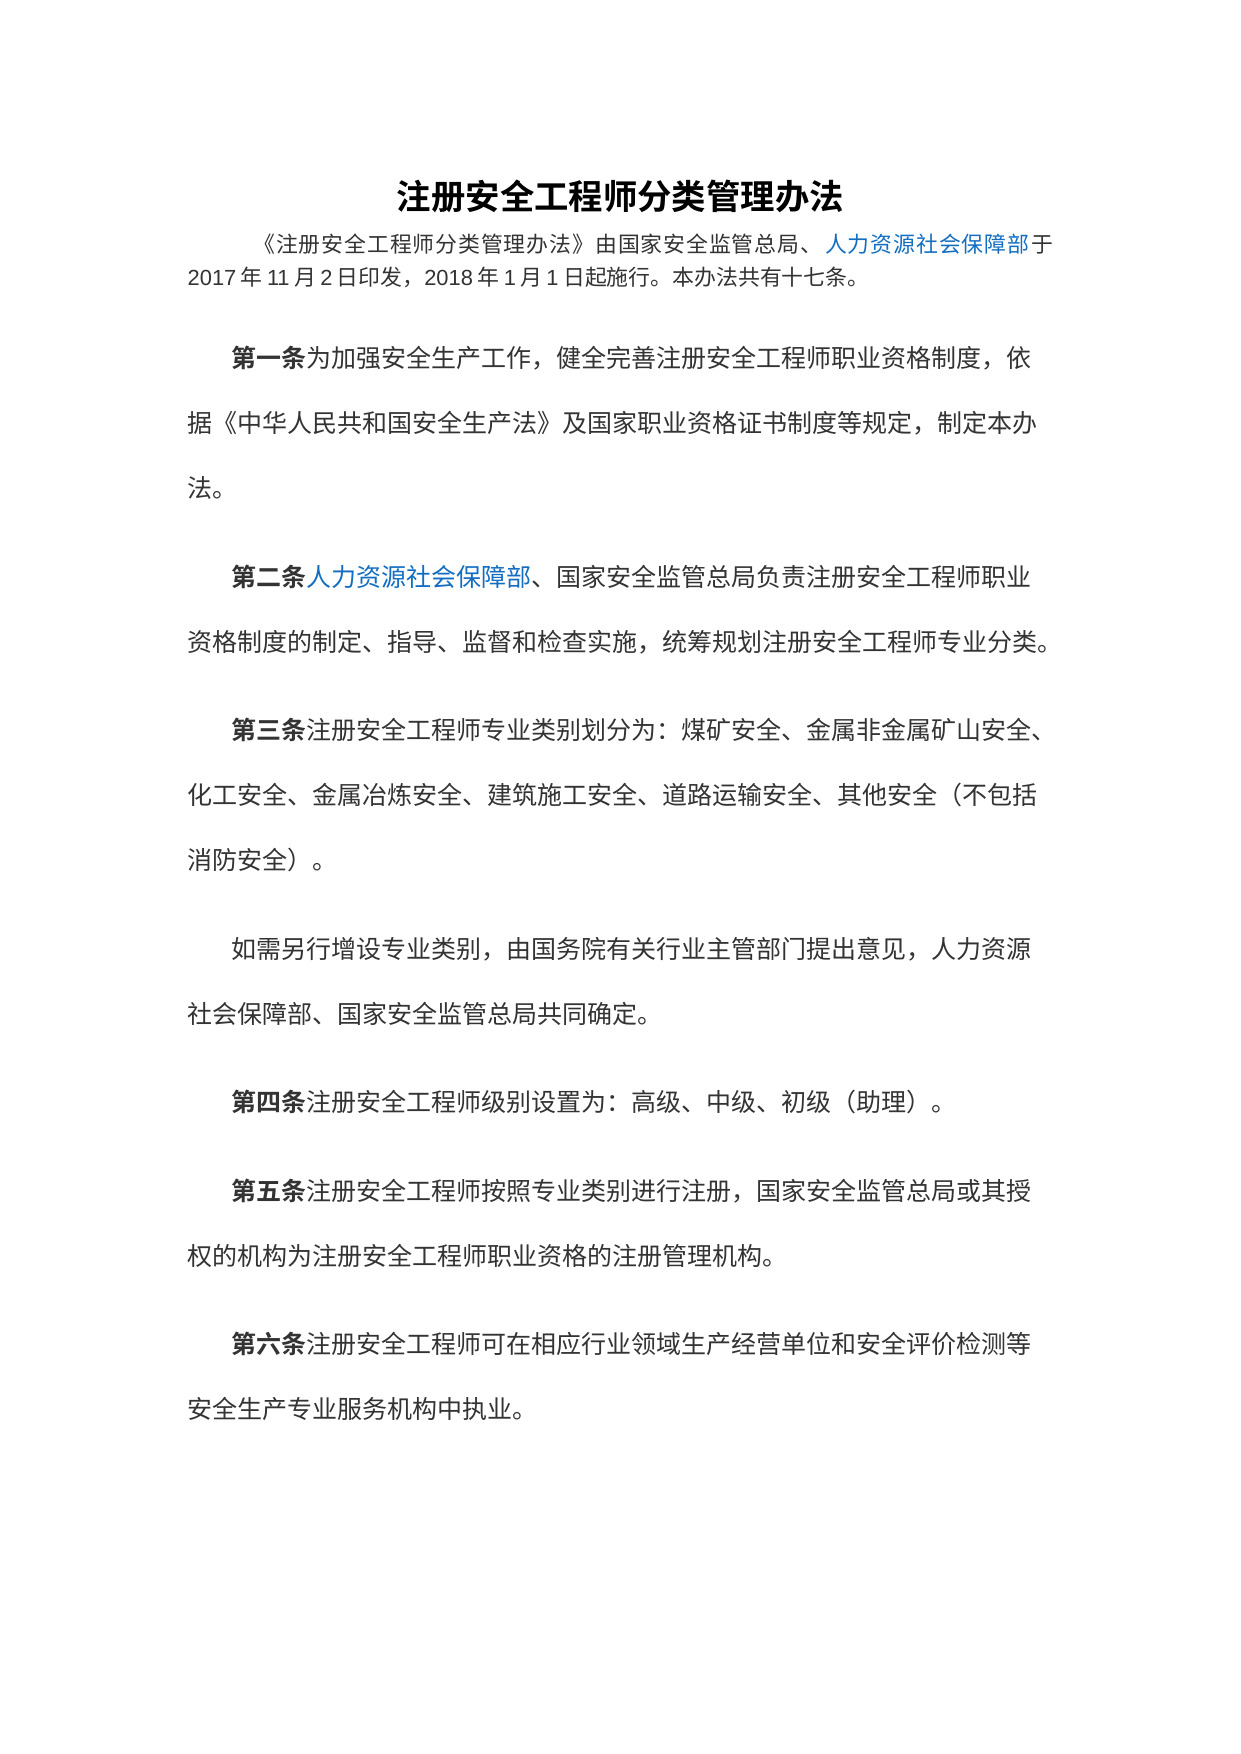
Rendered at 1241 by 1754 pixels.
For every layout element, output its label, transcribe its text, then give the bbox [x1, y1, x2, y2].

text 第二条人力资源社会保障部、国家安全监管总局负责注册安全工程师职业资格制度的制定、指导、监督和检查实施，统筹规划注册安全工程师专业分类。 [187, 543, 1053, 673]
subtitle 注册安全工程师分类管理办法 [187, 162, 1053, 227]
text 第三条注册安全工程师专业类别划分为：煤矿安全、金属非金属矿山安全、化工安全、金属冶炼安全、建筑施工安全、道路运输安全、其他安全（不包括消防安全）。 [187, 696, 1053, 891]
text 第五条注册安全工程师按照专业类别进行注册，国家安全监管总局或其授权的机构为注册安全工程师职业资格的注册管理机构。 [187, 1157, 1053, 1287]
text 第六条注册安全工程师可在相应行业领域生产经营单位和安全评价检测等安全生产专业服务机构中执业。 [187, 1310, 1053, 1440]
text 如需另行增设专业类别，由国务院有关行业主管部门提出意见，人力资源社会保障部、国家安全监管总局共同确定。 [187, 915, 1053, 1045]
text 第一条为加强安全生产工作，健全完善注册安全工程师职业资格制度，依据《中华人民共和国安全生产法》及国家职业资格证书制度等规定，制定本办法。 [187, 324, 1053, 519]
text 《注册安全工程师分类管理办法》由国家安全监管总局、人力资源社会保障部于2017年11月2日印发，2018年1月1日起施行。本办法共有十七条。 [187, 227, 1053, 292]
text 第四条注册安全工程师级别设置为：高级、中级、初级（助理）。 [187, 1068, 1053, 1133]
